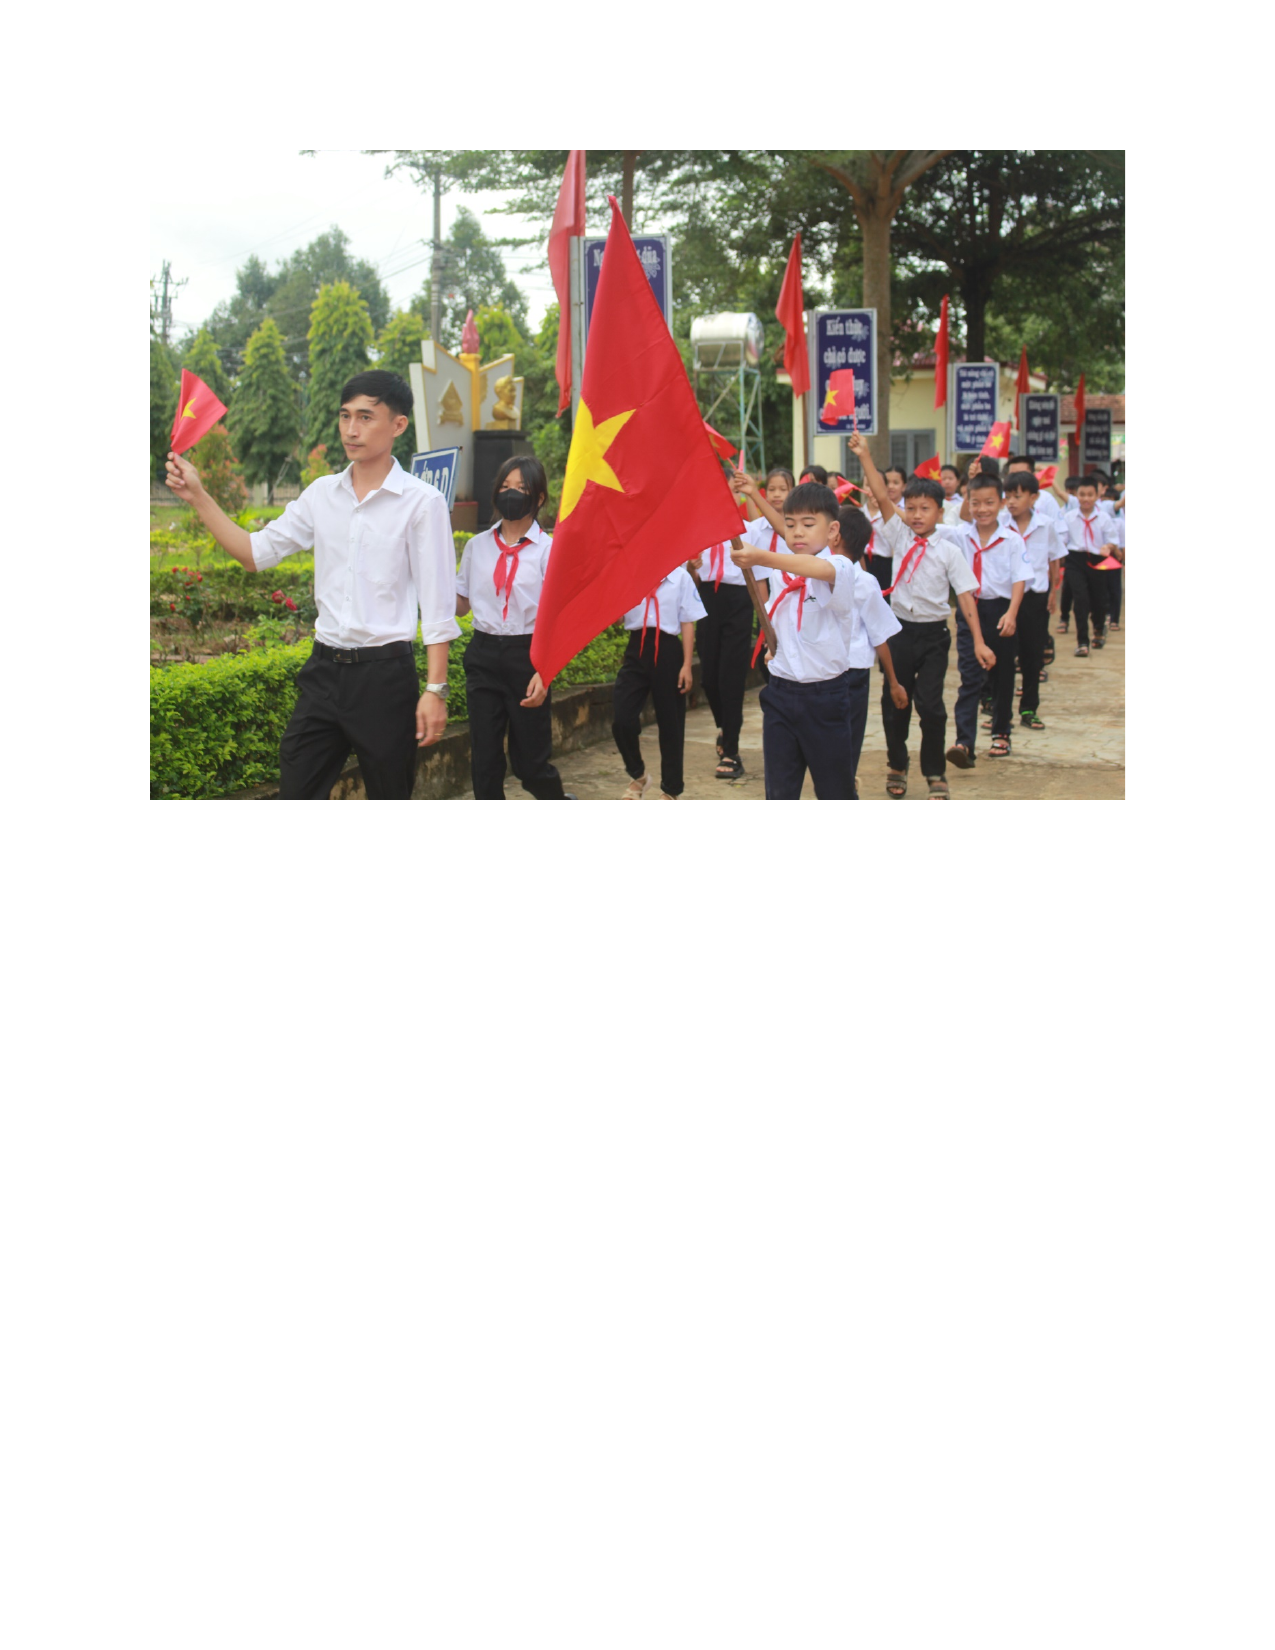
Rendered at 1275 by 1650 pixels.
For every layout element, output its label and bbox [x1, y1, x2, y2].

picture [150, 150, 1125, 800]
